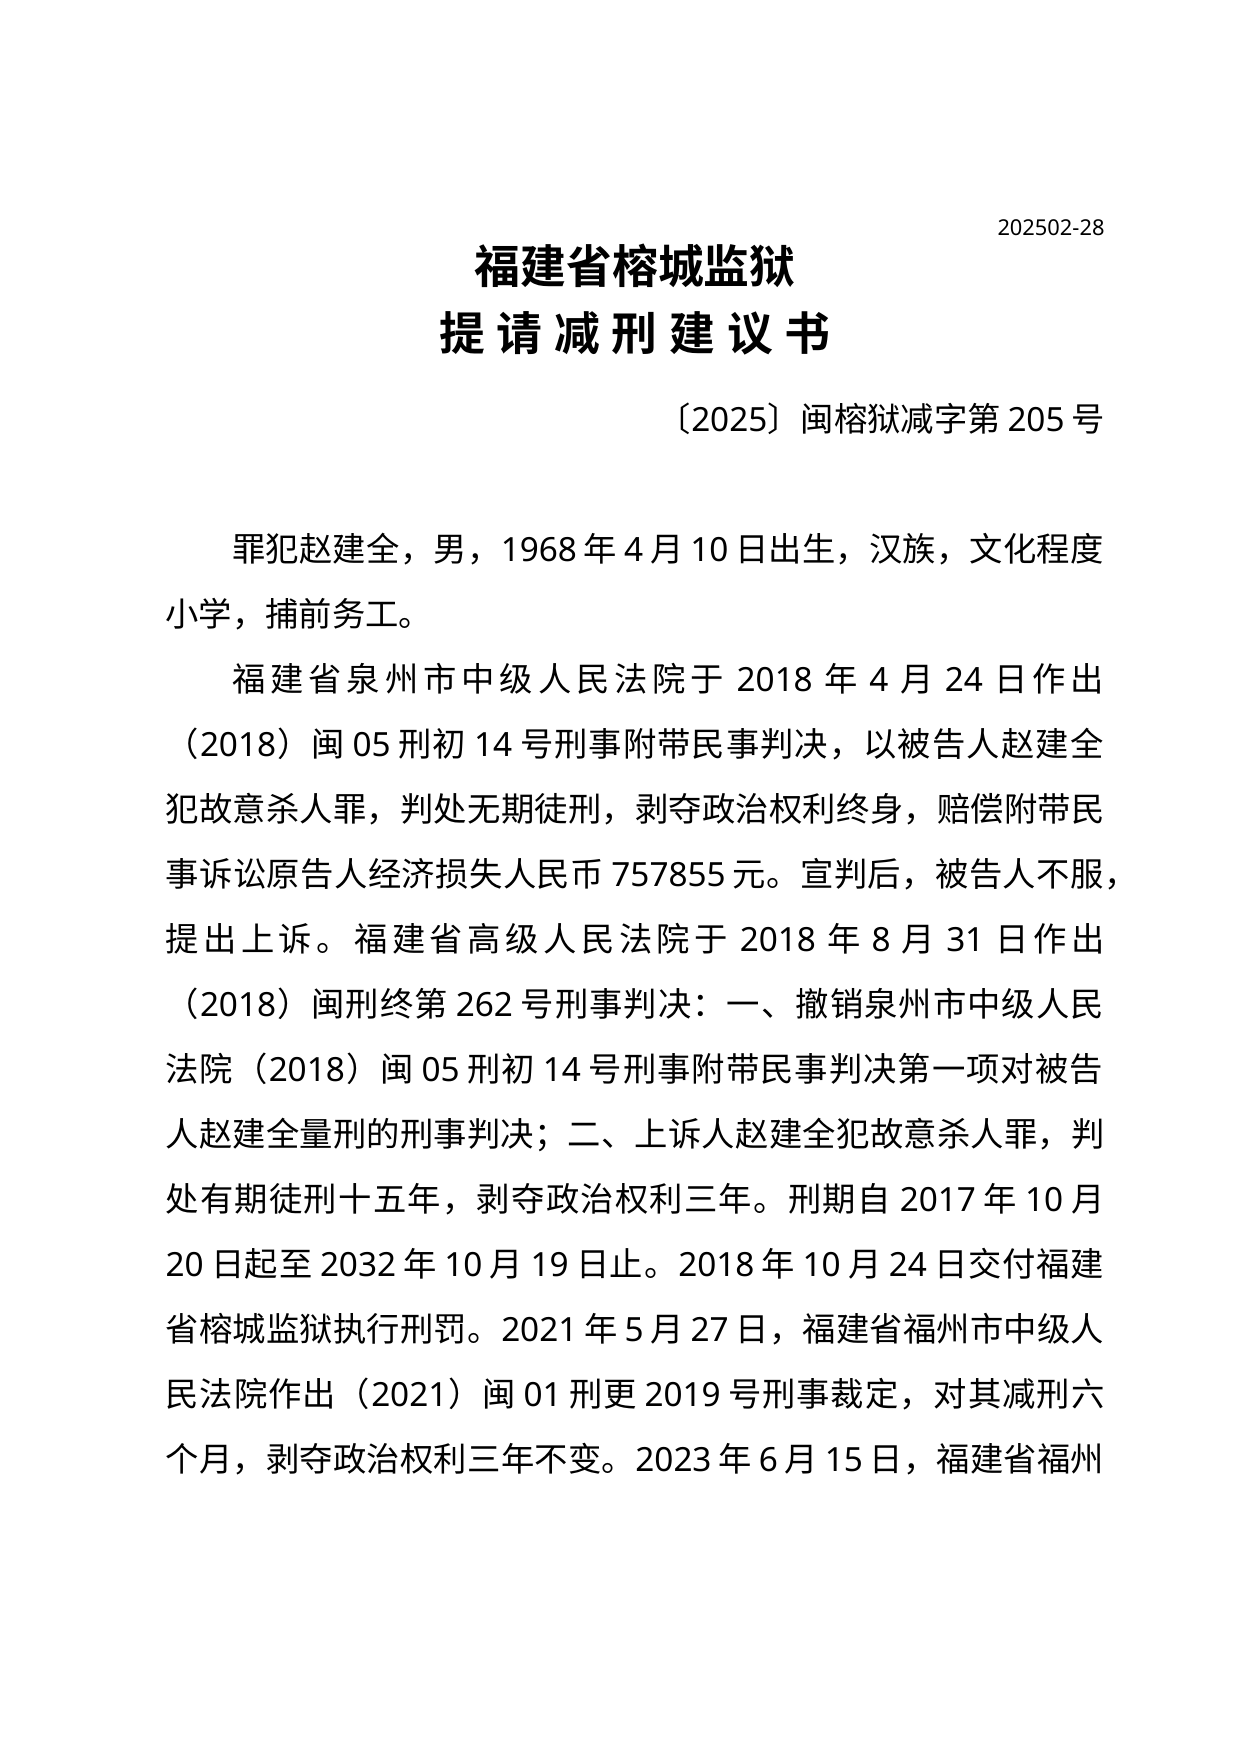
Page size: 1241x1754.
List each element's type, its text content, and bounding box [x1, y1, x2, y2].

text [165, 645, 1104, 1490]
text 福建省榕城监狱 [165, 243, 1104, 293]
text 罪犯赵建全，男，1968年4月10日出生，汉族，文化程度小学，捕前务工。 [165, 515, 1104, 645]
text 202502-28 [165, 211, 1104, 243]
text 〔2025〕闽榕狱减字第205号 [165, 385, 1104, 450]
text 提请减刑建议书 [165, 314, 1104, 364]
